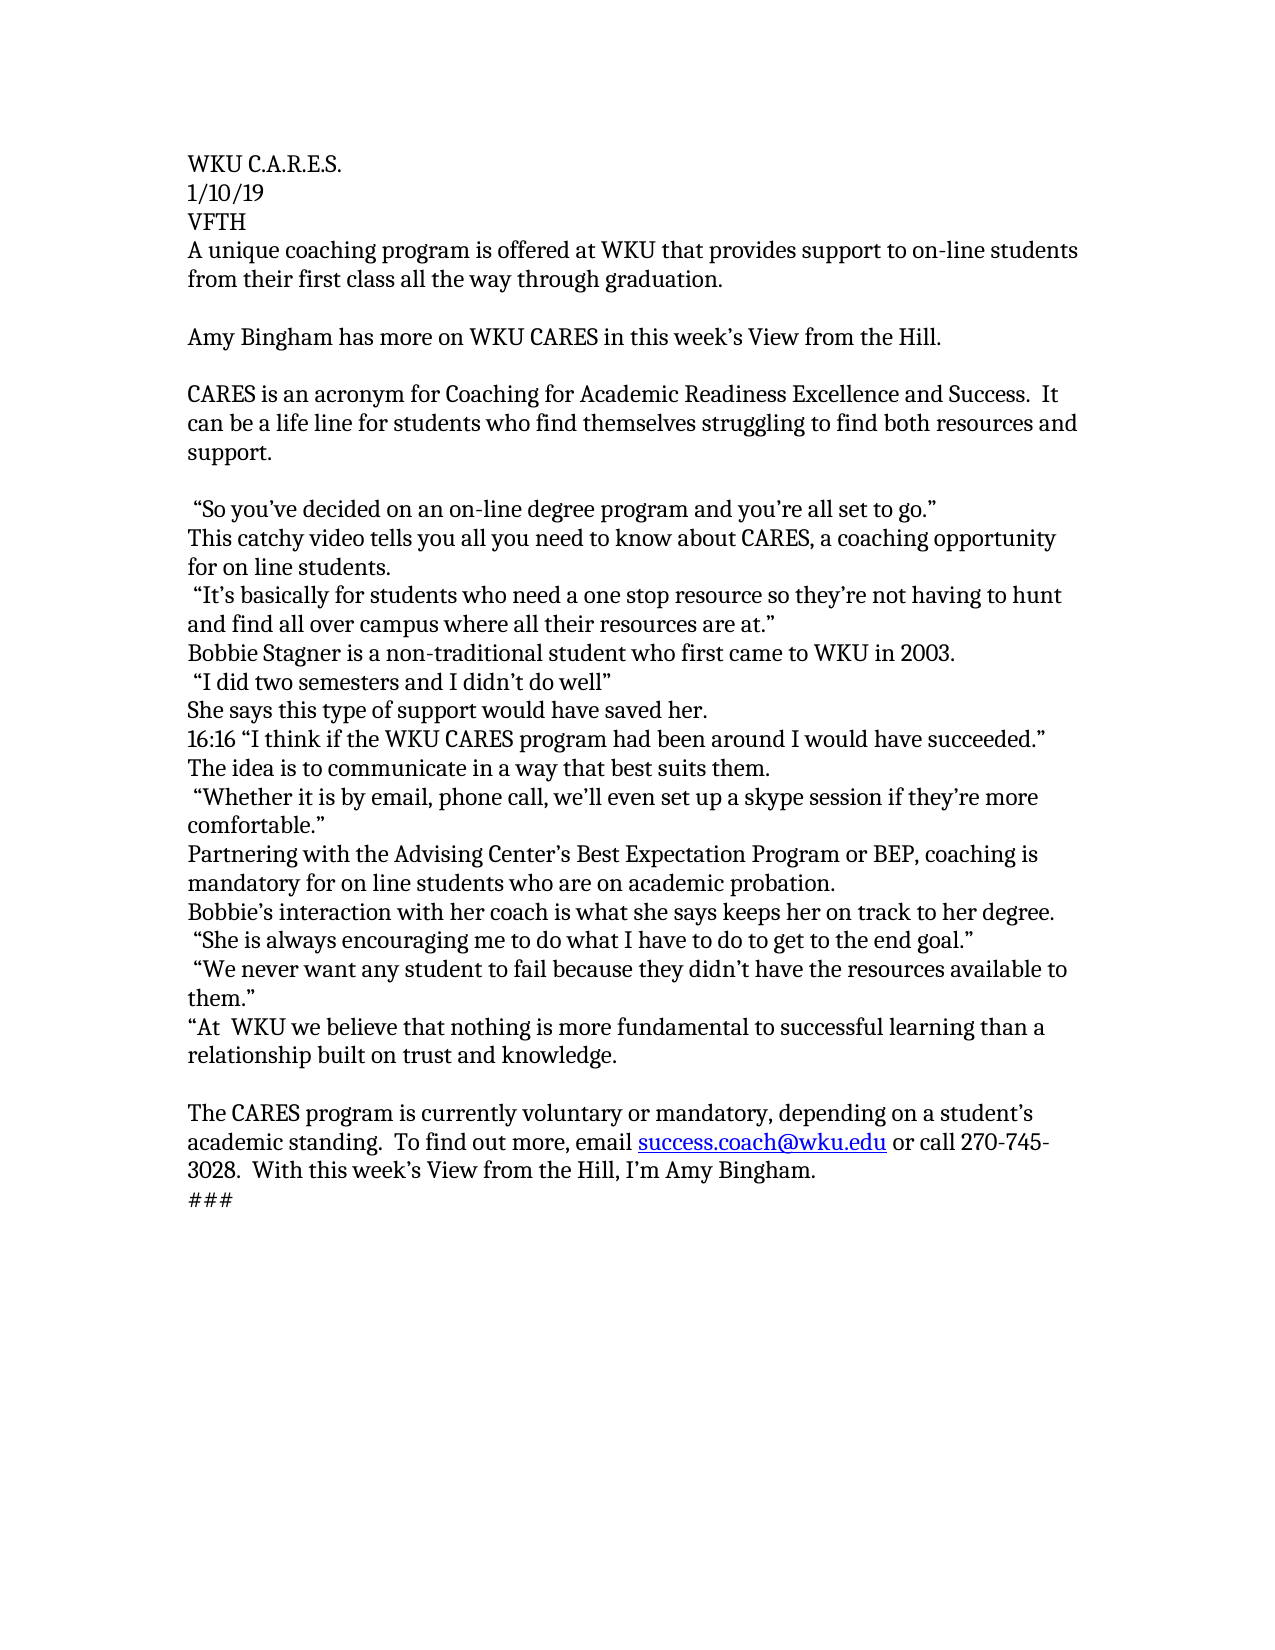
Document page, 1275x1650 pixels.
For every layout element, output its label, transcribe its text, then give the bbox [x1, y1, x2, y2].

text “She is always encouraging me to do what I have to do to get to the end goal.” [187, 926, 1087, 955]
text CARES is an acronym for Coaching for Academic Readiness Excellence and Success. It can be a life line for students who find themselves struggling to find both resources and support. [187, 380, 1087, 466]
text WKU C.A.R.E.S. [187, 150, 1087, 179]
text “At WKU we believe that nothing is more fundamental to successful learning than a relationship built on trust and knowledge. [187, 1012, 1087, 1070]
text VFTH [187, 207, 1087, 236]
text The CARES program is currently voluntary or mandatory, depending on a student’s academic standing. To find out more, email success.coach@wku.edu or call 270-745-3028. With this week’s View from the Hill, I’m Amy Bingham. [187, 1099, 1087, 1185]
text Bobbie Stagner is a non-traditional student who first came to WKU in 2003. [187, 639, 1087, 667]
text “We never want any student to fail because they didn’t have the resources available to them.” [187, 955, 1087, 1012]
text “So you’ve decided on an on-line degree program and you’re all set to go.” [187, 495, 1087, 524]
text 16:16 “I think if the WKU CARES program had been around I would have succeeded.” [187, 725, 1087, 754]
text ### [187, 1185, 1087, 1214]
text This catchy video tells you all you need to know about CARES, a coaching opportunity for on line students. [187, 524, 1087, 581]
text Amy Bingham has more on WKU CARES in this week’s View from the Hill. [187, 322, 1087, 351]
text “It’s basically for students who need a one stop resource so they’re not having to hunt and find all over campus where all their resources are at.” [187, 581, 1087, 639]
text The idea is to communicate in a way that best suits them. [187, 754, 1087, 782]
text She says this type of support would have saved her. [187, 696, 1087, 725]
text 1/10/19 [187, 179, 1087, 207]
text “I did two semesters and I didn’t do well” [187, 667, 1087, 696]
text Partnering with the Advising Center’s Best Expectation Program or BEP, coaching is mandatory for on line students who are on academic probation. [187, 840, 1087, 897]
text Bobbie’s interaction with her coach is what she says keeps her on track to her degree. [187, 897, 1087, 926]
text A unique coaching program is offered at WKU that provides support to on-line students from their first class all the way through graduation. [187, 236, 1087, 294]
text “Whether it is by email, phone call, we’ll even set up a skype session if they’re more comfortable.” [187, 782, 1087, 840]
